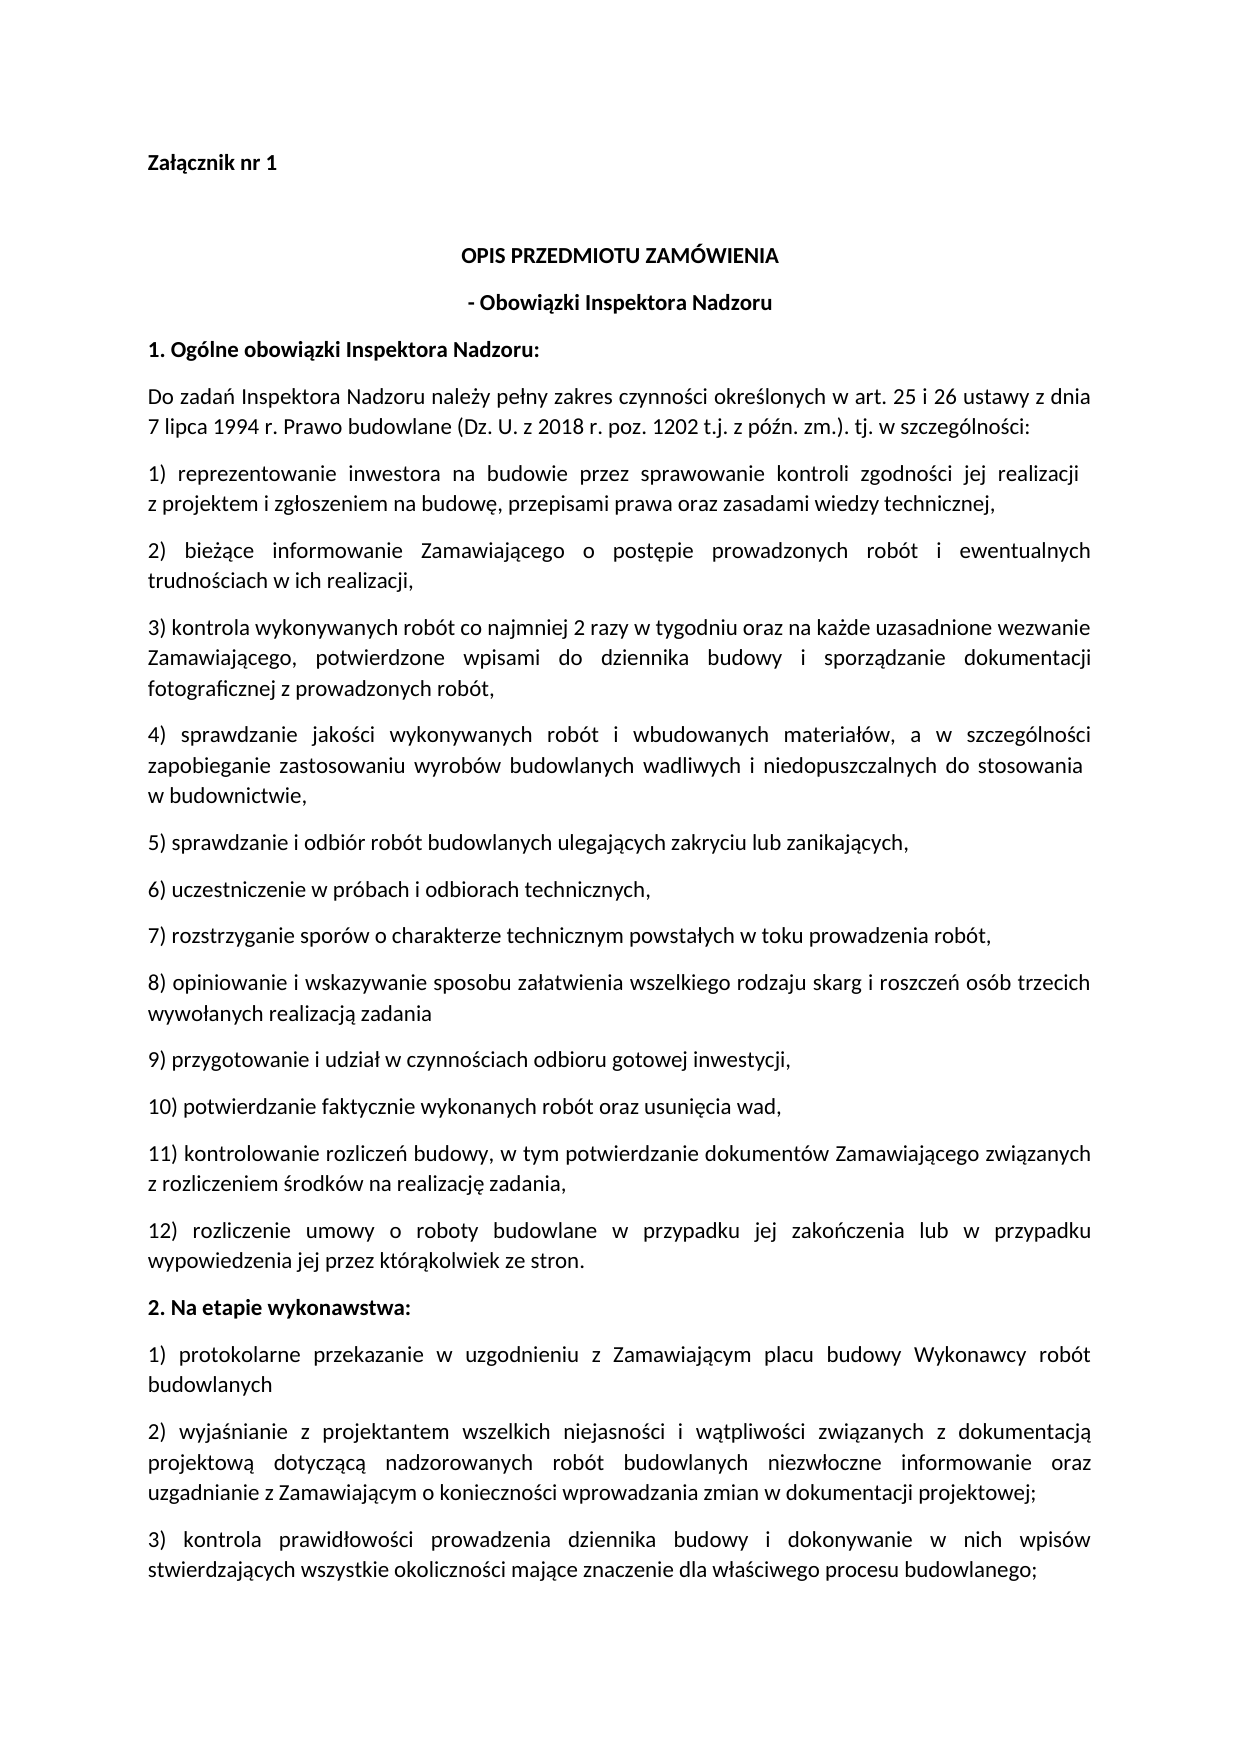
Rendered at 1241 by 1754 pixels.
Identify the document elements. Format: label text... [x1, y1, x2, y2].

text 1) protokolarne przekazanie w uzgodnieniu z Zamawiającym placu budowy Wykonawcy robót budowlanych [148, 1340, 1093, 1398]
text 11) kontrolowanie rozliczeń budowy, w tym potwierdzanie dokumentów Zamawiającego związanych z rozliczeniem środków na realizację zadania, [148, 1139, 1093, 1197]
text 2. Na etapie wykonawstwa: [148, 1293, 1093, 1321]
text Załącznik nr 1 [148, 148, 1093, 176]
text 5) sprawdzanie i odbiór robót budowlanych ulegających zakryciu lub zanikających, [148, 828, 1093, 856]
text 2) wyjaśnianie z projektantem wszelkich niejasności i wątpliwości związanych z dokumentacją projektową dotyczącą nadzorowanych robót budowlanych niezwłoczne informowanie oraz uzgadnianie z Zamawiającym o konieczności wprowadzania zmian w dokumentacji projektowej; [148, 1417, 1093, 1506]
text 4) sprawdzanie jakości wykonywanych robót i wbudowanych materiałów, a w szczególności zapobieganie zastosowaniu wyrobów budowlanych wadliwych i niedopuszczalnych do stosowania w budownictwie, [148, 721, 1093, 809]
text 10) potwierdzanie faktycznie wykonanych robót oraz usunięcia wad, [148, 1092, 1093, 1120]
text 12) rozliczenie umowy o roboty budowlane w przypadku jej zakończenia lub w przypadku wypowiedzenia jej przez którąkolwiek ze stron. [148, 1216, 1093, 1274]
text 9) przygotowanie i udział w czynnościach odbioru gotowej inwestycji, [148, 1046, 1093, 1073]
text 3) kontrola wykonywanych robót co najmniej 2 razy w tygodniu oraz na każde uzasadnione wezwanie Zamawiającego, potwierdzone wpisami do dziennika budowy i sporządzanie dokumentacji fotograficznej z prowadzonych robót, [148, 613, 1093, 702]
text - Obowiązki Inspektora Nadzoru [148, 288, 1093, 316]
text 8) opiniowanie i wskazywanie sposobu załatwienia wszelkiego rodzaju skarg i roszczeń osób trzecich wywołanych realizacją zadania [148, 968, 1093, 1027]
text 2) bieżące informowanie Zamawiającego o postępie prowadzonych robót i ewentualnych trudnościach w ich realizacji, [148, 536, 1093, 594]
text OPIS PRZEDMIOTU ZAMÓWIENIA [148, 241, 1093, 269]
text 6) uczestniczenie w próbach i odbiorach technicznych, [148, 875, 1093, 903]
text 1. Ogólne obowiązki Inspektora Nadzoru: [148, 335, 1093, 363]
text 7) rozstrzyganie sporów o charakterze technicznym powstałych w toku prowadzenia robót, [148, 922, 1093, 949]
text Do zadań Inspektora Nadzoru należy pełny zakres czynności określonych w art. 25 i 26 ustawy z dnia 7 lipca 1994 r. Prawo budowlane (Dz. U. z 2018 r. poz. 1202 t.j. z późn. zm.). tj. w szczególności: [148, 382, 1093, 440]
text 3) kontrola prawidłowości prowadzenia dziennika budowy i dokonywanie w nich wpisów stwierdzających wszystkie okoliczności mające znaczenie dla właściwego procesu budowlanego; [148, 1525, 1093, 1583]
text 1) reprezentowanie inwestora na budowie przez sprawowanie kontroli zgodności jej realizacji z projektem i zgłoszeniem na budowę, przepisami prawa oraz zasadami wiedzy technicznej, [148, 459, 1093, 517]
